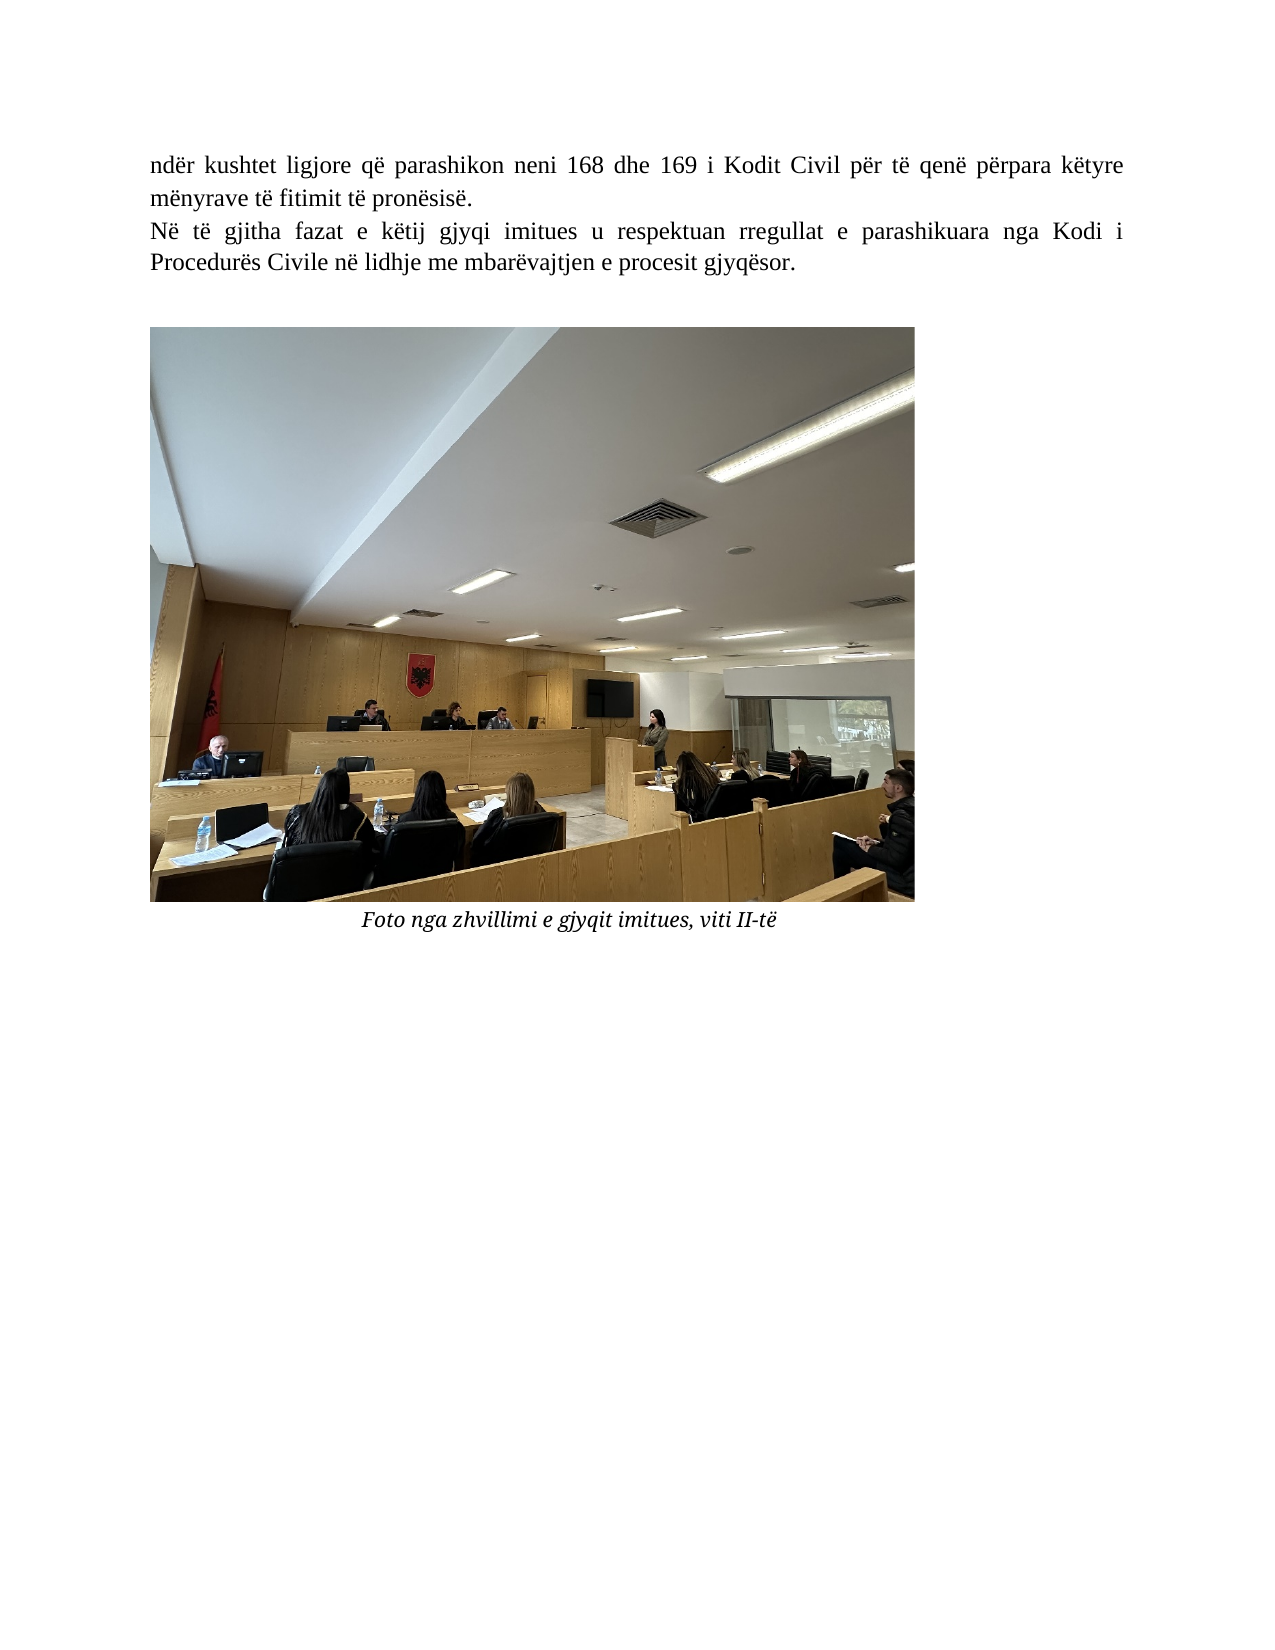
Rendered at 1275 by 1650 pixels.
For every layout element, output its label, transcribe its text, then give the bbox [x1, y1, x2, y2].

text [150, 150, 1125, 212]
text Foto nga zhvillimi e gjyqit imitues, viti II-të [150, 906, 1125, 934]
text Në të gjitha fazat e këtij gjyqi imitues u respektuan rregullat e parashikuara nga Kodi i Procedurës Civile në lidhje me mbarëvajtjen e procesit gjyqësor. [150, 216, 1125, 276]
picture [150, 327, 915, 902]
